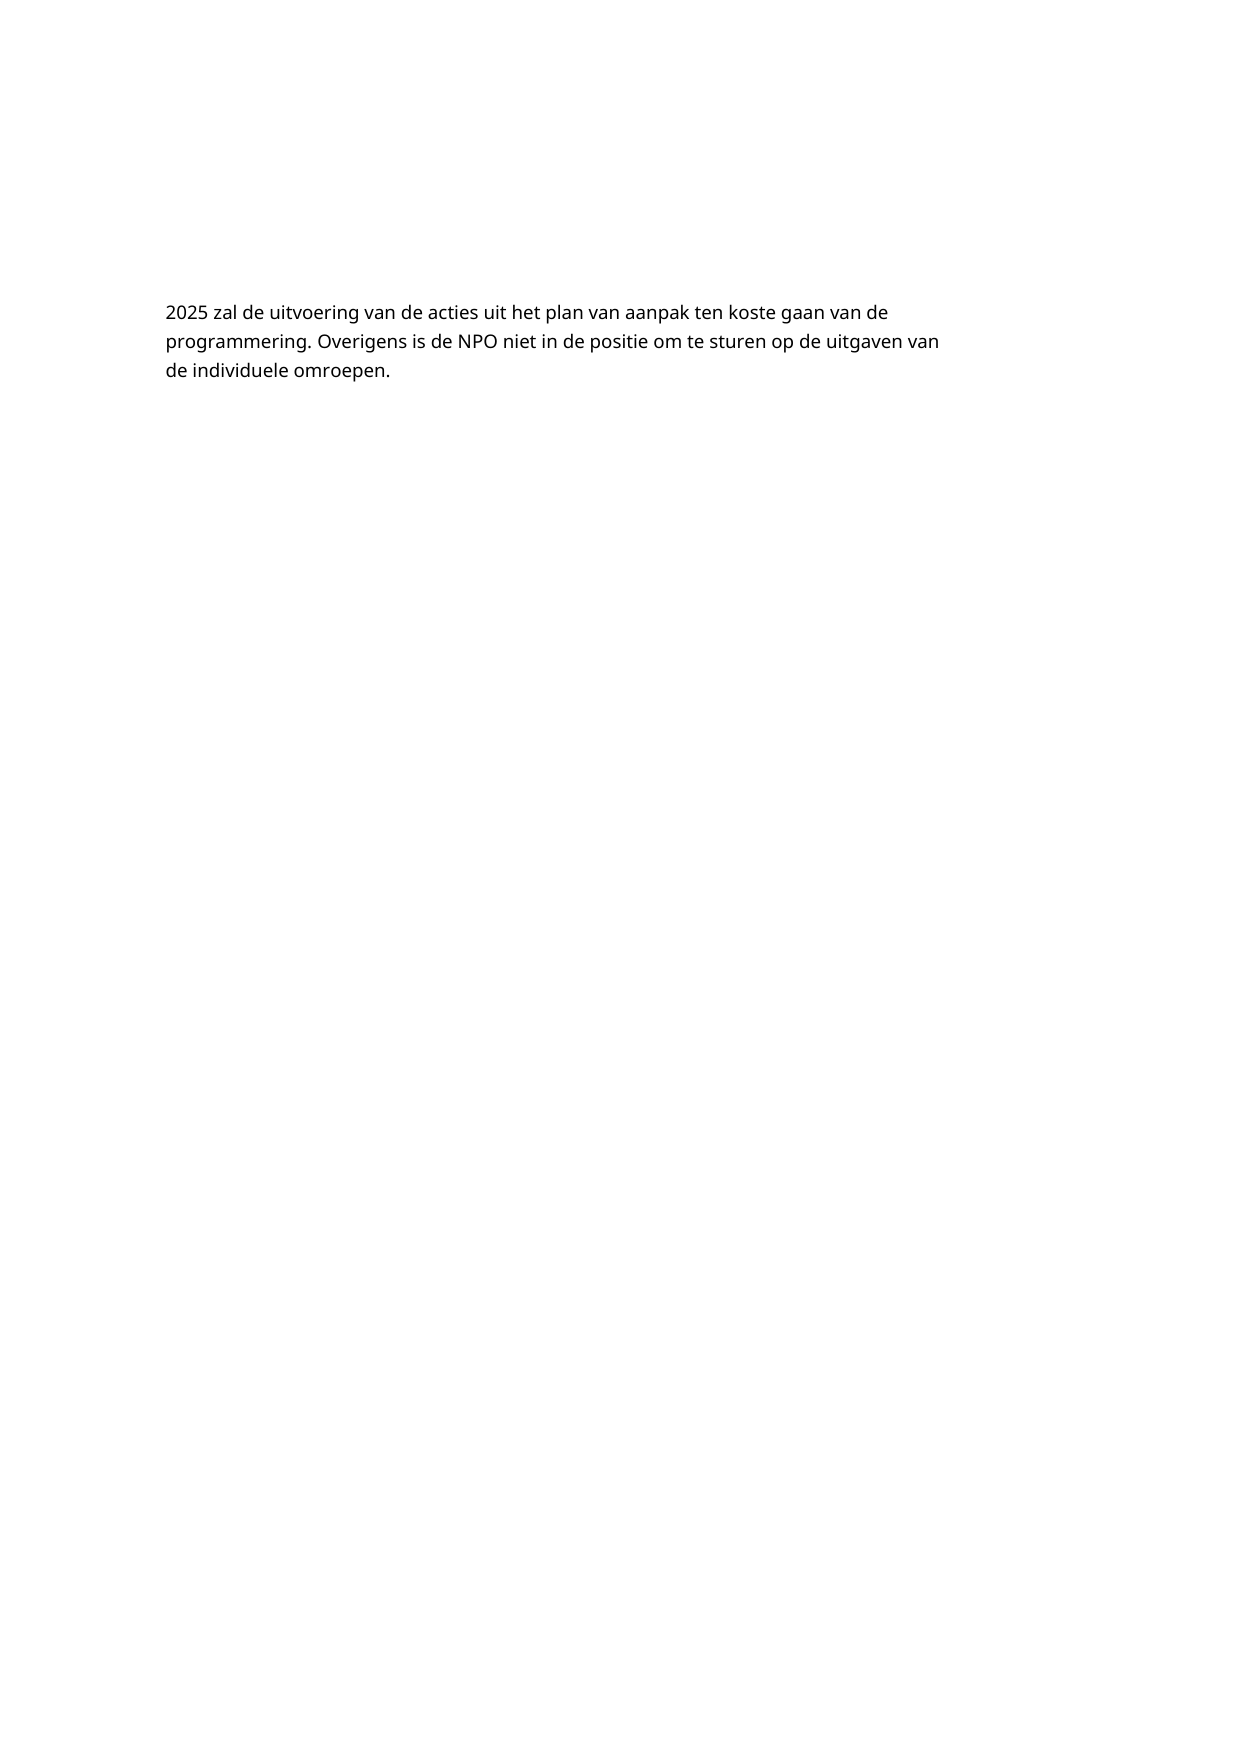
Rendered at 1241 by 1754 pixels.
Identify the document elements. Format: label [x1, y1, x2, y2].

text [165, 299, 947, 383]
